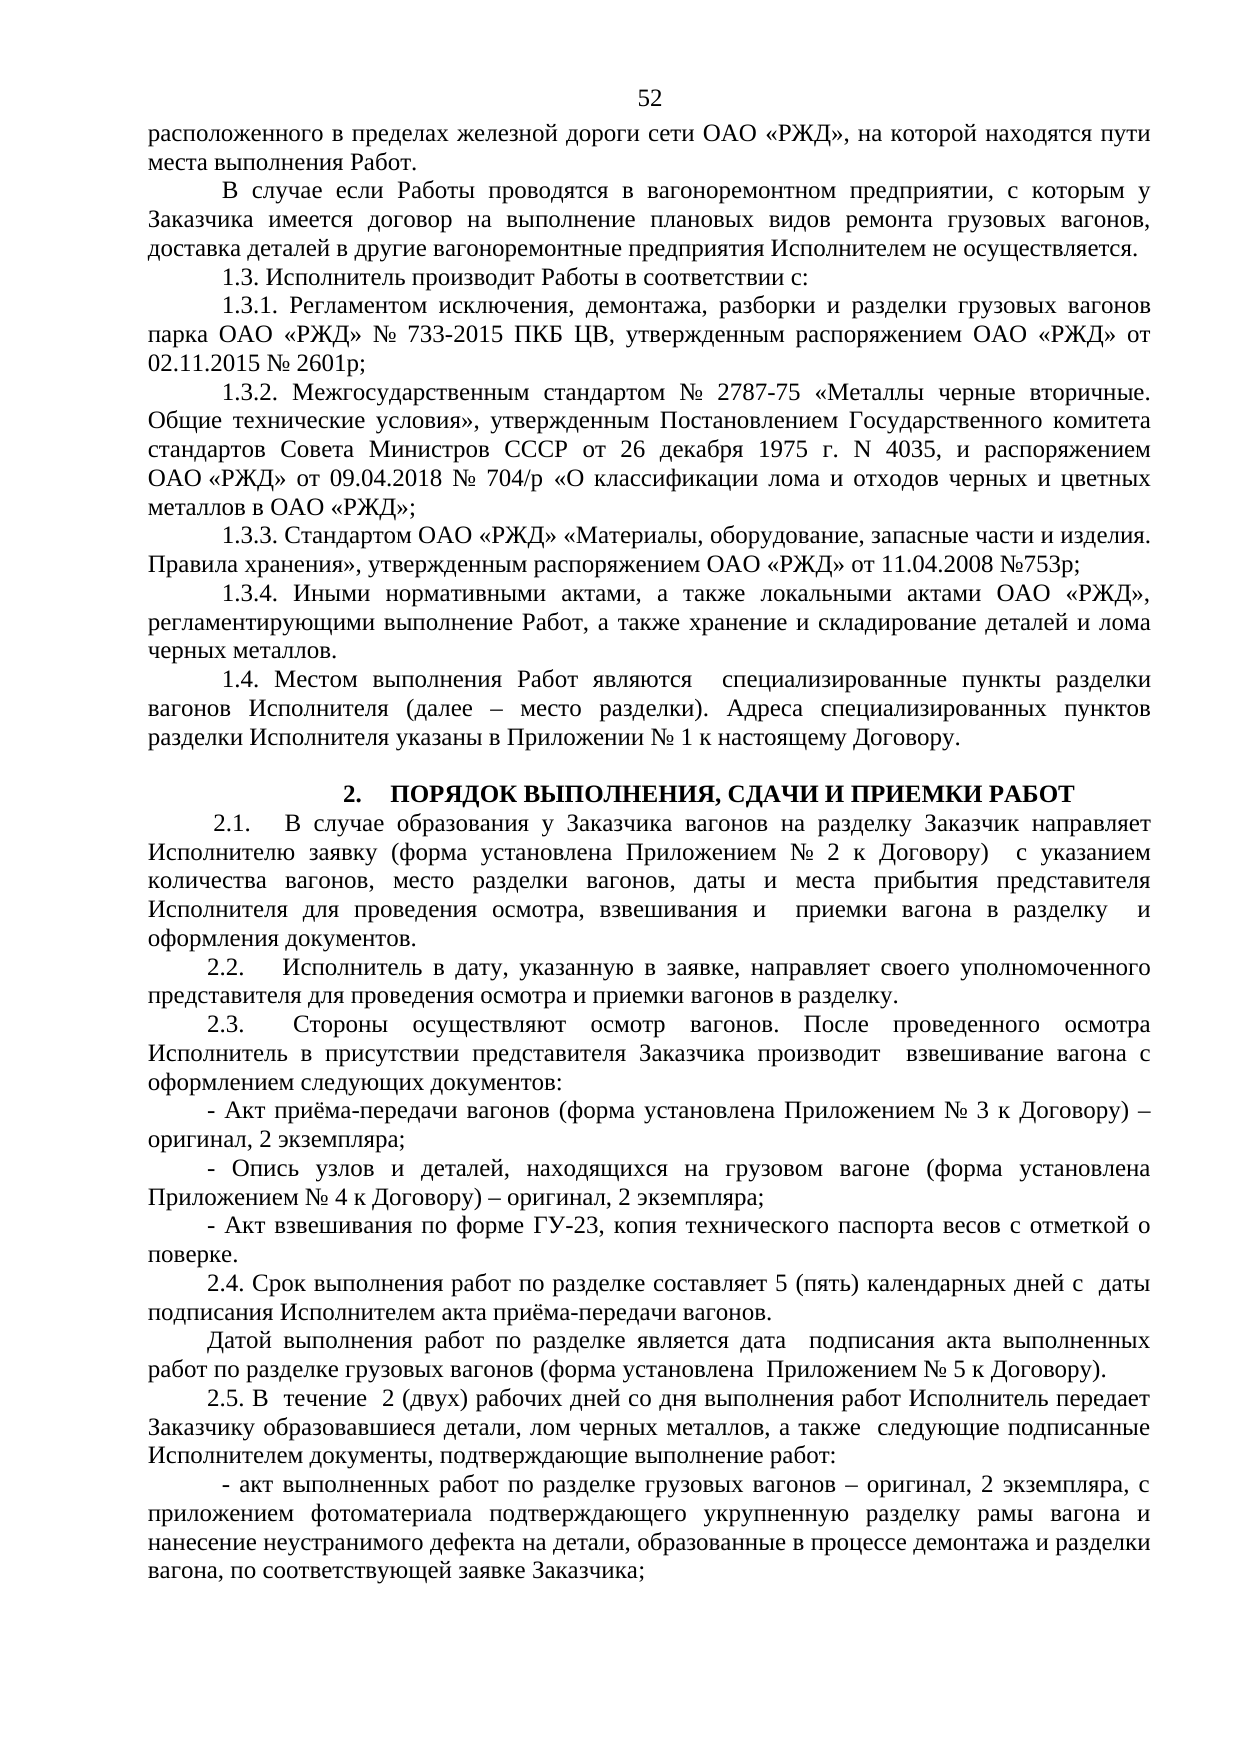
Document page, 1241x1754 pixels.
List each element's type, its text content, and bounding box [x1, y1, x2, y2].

text 2.4. Срок выполнения работ по разделке составляет 5 (пять) календарных дней с даты подписания Исполнителем акта приёма-передачи вагонов. [148, 1268, 1152, 1326]
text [148, 118, 1152, 176]
text - Опись узлов и деталей, находящихся на грузовом вагоне (форма установлена Приложением № 4 к Договору) – оригинал, 2 экземпляра; [148, 1153, 1152, 1211]
text 1.4. Местом выполнения Работ являются специализированные пункты разделки вагонов Исполнителя (далее – место разделки). Адреса специализированных пунктов разделки Исполнителя указаны в Приложении № 1 к настоящему Договору. [148, 664, 1152, 751]
text 1.3.1. Регламентом исключения, демонтажа, разборки и разделки грузовых вагонов парка ОАО «РЖД» № 733-2015 ПКБ ЦВ, утвержденным распоряжением ОАО «РЖД» от 02.11.2015 № 2601р; [148, 291, 1152, 377]
text 1.3.4. Иными нормативными актами, а также локальными актами ОАО «РЖД», регламентирующими выполнение Работ, а также хранение и складирование деталей и лома черных металлов. [148, 578, 1152, 664]
text 2.5. В течение 2 (двух) рабочих дней со дня выполнения работ Исполнитель передает Заказчику образовавшиеся детали, лом черных металлов, а также следующие подписанные Исполнителем документы, подтверждающие выполнение работ: [148, 1383, 1152, 1469]
text В случае если Работы проводятся в вагоноремонтном предприятии, с которым у Заказчика имеется договор на выполнение плановых видов ремонта грузовых вагонов, доставка деталей в другие вагоноремонтные предприятия Исполнителем не осуществляется. [148, 176, 1152, 262]
list ПОРЯДОК ВЫПОЛНЕНИЯ, СДАЧИ И ПРИЕМКИ РАБОТ [266, 779, 1152, 808]
text - акт выполненных работ по разделке грузовых вагонов – оригинал, 2 экземпляра, с приложением фотоматериала подтверждающего укрупненную разделку рамы вагона и нанесение неустранимого дефекта на детали, образованные в процессе демонтажа и разделки вагона, по соответствующей заявке Заказчика; [148, 1469, 1152, 1584]
text 2.1. В случае образования у Заказчика вагонов на разделку Заказчик направляет Исполнителю заявку (форма установлена Приложением № 2 к Договору) с указанием количества вагонов, место разделки вагонов, даты и места прибытия представителя Исполнителя для проведения осмотра, взвешивания и приемки вагона в разделку и оформления документов. [148, 808, 1152, 952]
text Датой выполнения работ по разделке является дата подписания акта выполненных работ по разделке грузовых вагонов (форма установлена Приложением № 5 к Договору). [148, 1326, 1152, 1383]
text 2.3. Стороны осуществляют осмотр вагонов. После проведенного осмотра Исполнитель в присутствии представителя Заказчика производит взвешивание вагона с оформлением следующих документов: [148, 1009, 1152, 1096]
text - Акт взвешивания по форме ГУ-23, копия технического паспорта весов с отметкой о поверке. [148, 1211, 1152, 1268]
text 1.3.3. Стандартом ОАО «РЖД» «Материалы, оборудование, запасные части и изделия. Правила хранения», утвержденным распоряжением ОАО «РЖД» от 11.04.2008 №753р; [148, 521, 1152, 578]
text 2.2. Исполнитель в дату, указанную в заявке, направляет своего уполномоченного представителя для проведения осмотра и приемки вагонов в разделку. [148, 952, 1152, 1009]
text 1.3. Исполнитель производит Работы в соответствии с: [148, 262, 1152, 291]
text 1.3.2. Межгосударственным стандартом № 2787-75 «Металлы черные вторичные. Общие технические условия», утвержденным Постановлением Государственного комитета стандартов Совета Министров СССР от 26 декабря 1975 г. N 4035, и распоряжением ОАО «РЖД» от 09.04.2018 № 704/р «О классификации лома и отходов черных и цветных металлов в ОАО «РЖД»; [148, 377, 1152, 521]
text - Акт приёма-передачи вагонов (форма установлена Приложением № 3 к Договору) – оригинал, 2 экземпляра; [148, 1096, 1152, 1153]
